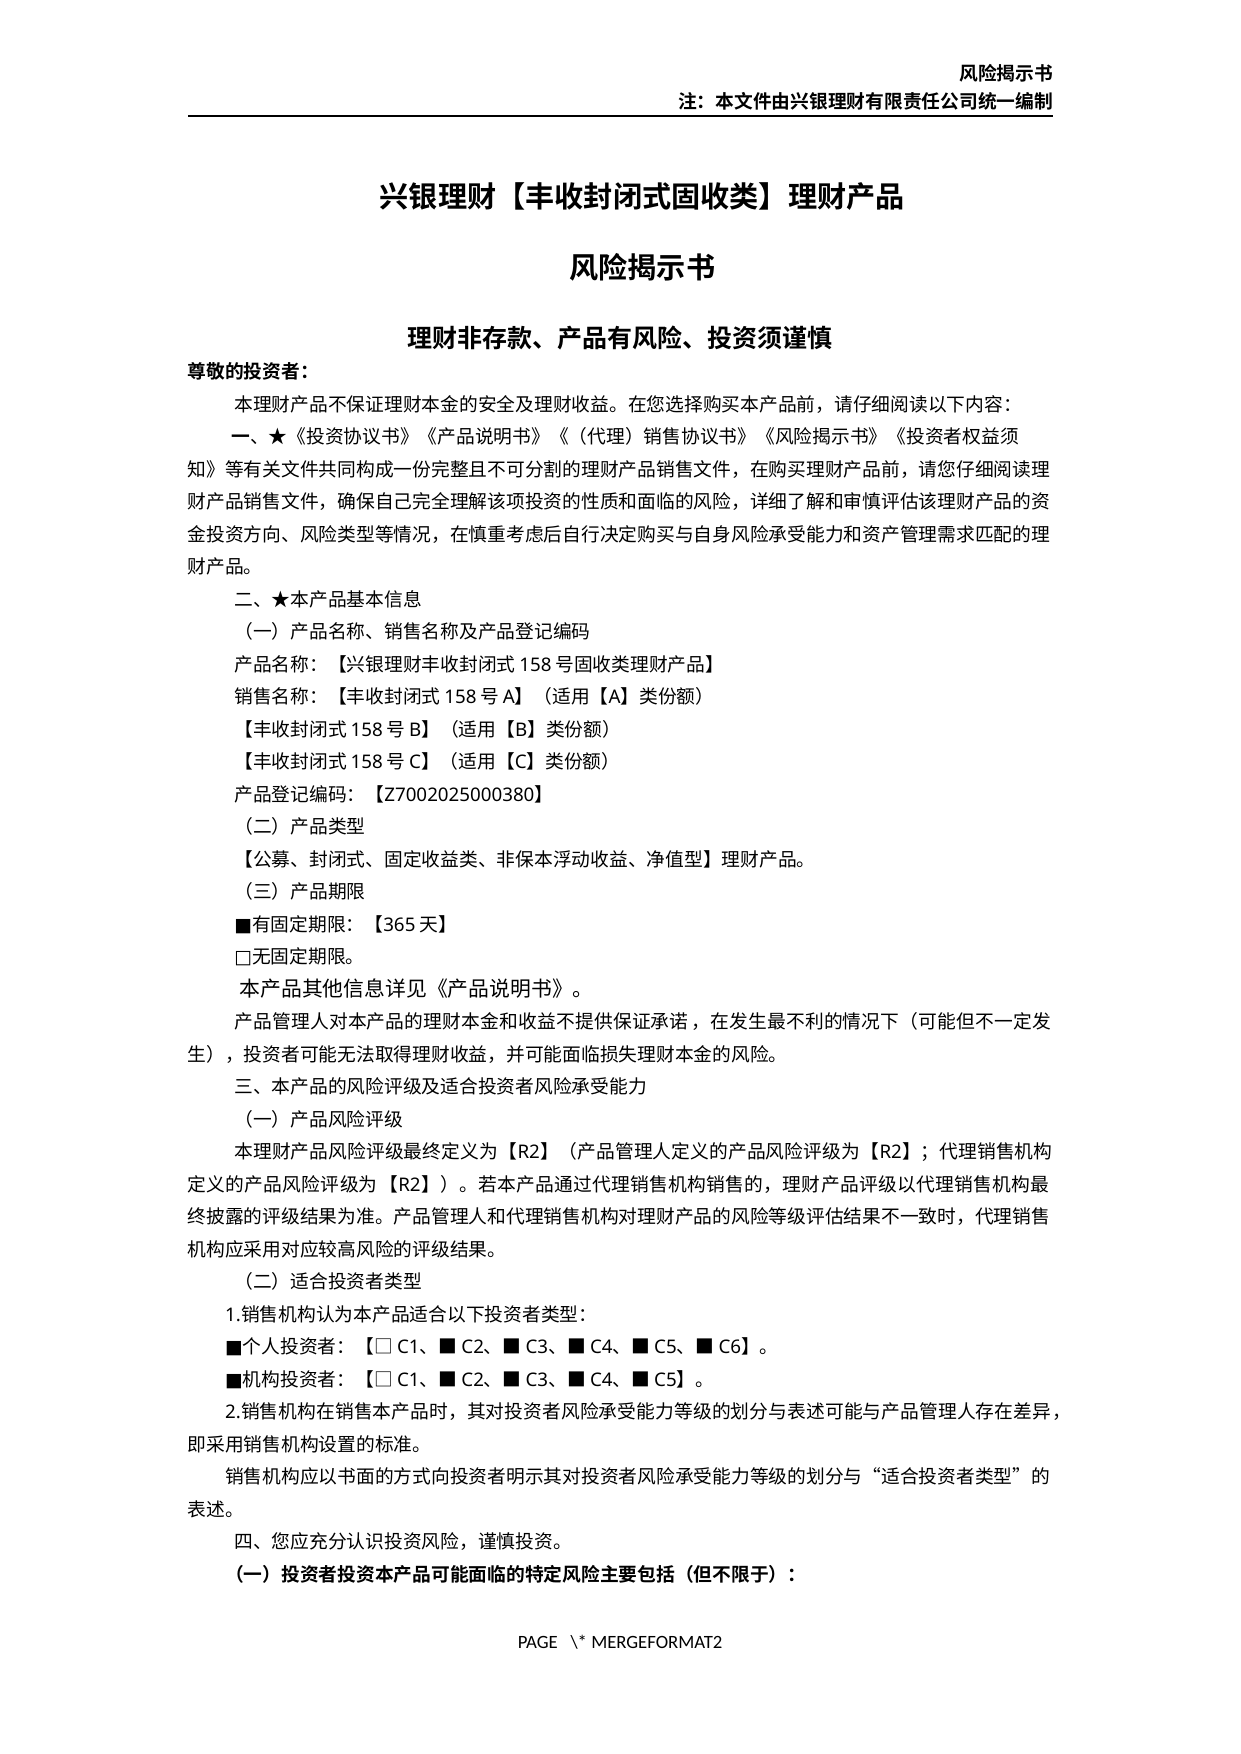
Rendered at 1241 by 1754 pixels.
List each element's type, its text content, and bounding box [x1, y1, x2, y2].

text 尊敬的投资者： [187, 354, 1053, 387]
text （一）产品名称、销售名称及产品登记编码 [187, 614, 1053, 647]
text 二、★本产品基本信息 [187, 582, 1053, 614]
text （三）产品期限 [187, 874, 1053, 907]
text 【公募、封闭式、固定收益类、非保本浮动收益、净值型】理财产品。 [187, 842, 1053, 874]
text 本理财产品风险评级最终定义为【R2】（产品管理人定义的产品风险评级为【R2】；代理销售机构定义的产品风险评级为【R2】）。若本产品通过代理销售机构销售的，理财产品评级以代理销售机构最终披露的评级结果为准。产品管理人和代理销售机构对理财产品的风险等级评估结果不一致时，代理销售机构应采用对应较高风险的评级结果。 [187, 1134, 1053, 1264]
text 本产品其他信息详见《产品说明书》。 [187, 972, 1053, 1004]
text ■个人投资者：【□ C1、■ C2、■ C3、■ C4、■ C5、■ C6】。 [187, 1329, 1053, 1362]
text 风险揭示书 [187, 233, 1053, 298]
text （二）产品类型 [187, 809, 1053, 842]
text 1.销售机构认为本产品适合以下投资者类型： [187, 1297, 1053, 1329]
text 产品名称：【兴银理财丰收封闭式158号固收类理财产品】 [187, 647, 1053, 679]
text 销售机构应以书面的方式向投资者明示其对投资者风险承受能力等级的划分与“适合投资者类型”的表述。 [187, 1459, 1053, 1524]
text 四、您应充分认识投资风险，谨慎投资。 [187, 1524, 1053, 1557]
text ■有固定期限：【365天】 [187, 907, 1053, 939]
text □无固定期限。 [187, 939, 1053, 972]
text 三、本产品的风险评级及适合投资者风险承受能力 [187, 1069, 1053, 1102]
text （二）适合投资者类型 [187, 1264, 1053, 1297]
text 【丰收封闭式158号B】（适用【B】类份额） [187, 712, 1053, 744]
text 【丰收封闭式158号C】（适用【C】类份额） [187, 744, 1053, 777]
text 产品管理人对本产品的理财本金和收益不提供保证承诺，在发生最不利的情况下（可能但不一定发生），投资者可能无法取得理财收益，并可能面临损失理财本金的风险。 [187, 1004, 1053, 1069]
text 一、★《投资协议书》《产品说明书》《（代理）销售协议书》《风险揭示书》《投资者权益须知》等有关文件共同构成一份完整且不可分割的理财产品销售文件，在购买理财产品前，请您仔细阅读理财产品销售文件，确保自己完全理解该项投资的性质和面临的风险，详细了解和审慎评估该理财产品的资金投资方向、风险类型等情况，在慎重考虑后自行决定购买与自身风险承受能力和资产管理需求匹配的理财产品。 [187, 419, 1053, 582]
text （一）投资者投资本产品可能面临的特定风险主要包括（但不限于）： [187, 1557, 1053, 1589]
text 本理财产品不保证理财本金的安全及理财收益。在您选择购买本产品前，请仔细阅读以下内容： [187, 387, 1053, 419]
text ■机构投资者：【□ C1、■ C2、■ C3、■ C4、■ C5】。 [187, 1362, 1053, 1394]
text 产品登记编码：【Z7002025000380】 [187, 777, 1053, 809]
text 理财非存款、产品有风险、投资须谨慎 [187, 321, 1053, 354]
text 2.销售机构在销售本产品时，其对投资者风险承受能力等级的划分与表述可能与产品管理人存在差异，即采用销售机构设置的标准。 [187, 1394, 1053, 1459]
text （一）产品风险评级 [187, 1102, 1053, 1134]
text 销售名称：【丰收封闭式158号A】（适用【A】类份额） [187, 679, 1053, 712]
text 兴银理财【丰收封闭式固收类】理财产品 [187, 162, 1053, 227]
